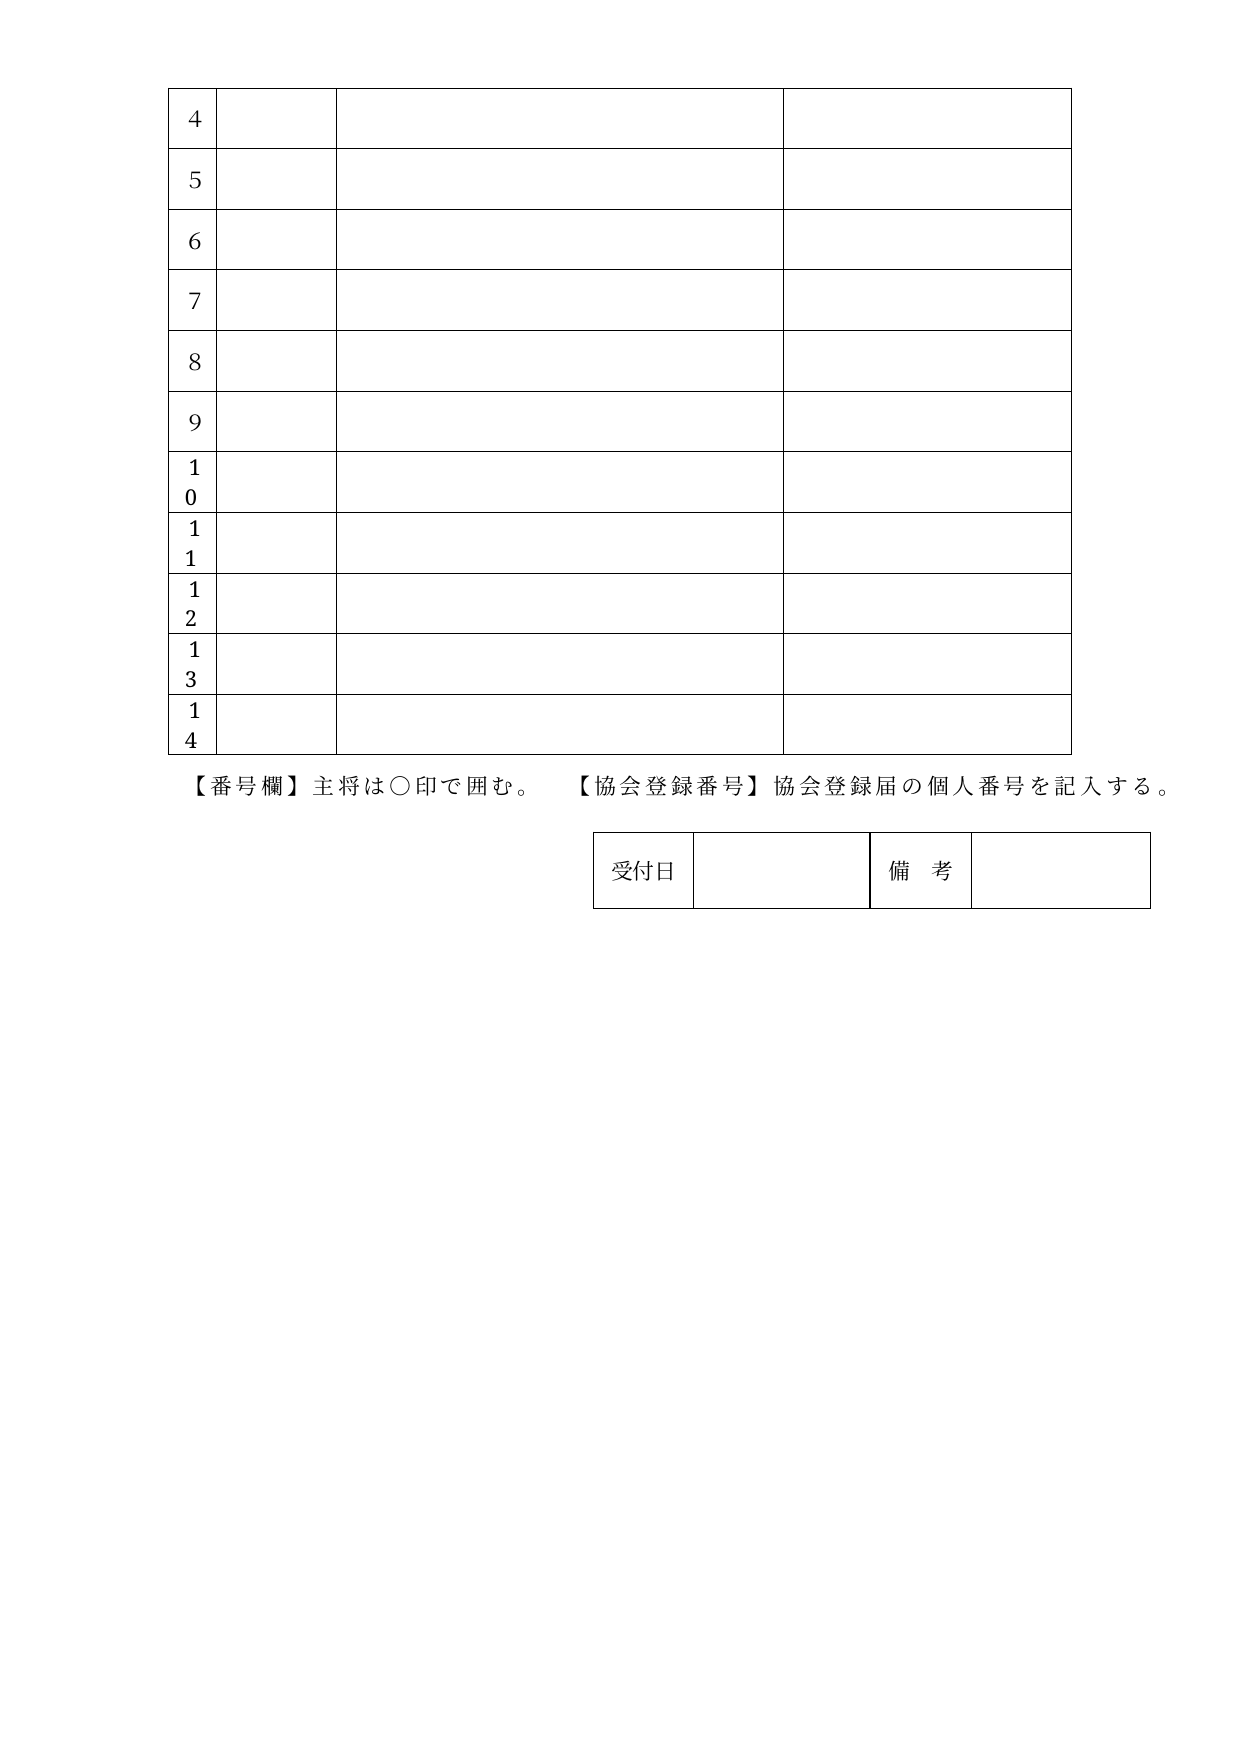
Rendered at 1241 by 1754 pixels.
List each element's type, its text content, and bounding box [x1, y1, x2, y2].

table_cell [217, 149, 336, 209]
table_cell [217, 513, 336, 572]
table_cell [784, 270, 1071, 330]
table_cell [784, 331, 1071, 391]
table_cell [784, 513, 1071, 572]
table_cell 13 [169, 634, 216, 694]
table_cell [217, 695, 336, 754]
table_cell 12 [169, 574, 216, 633]
text 【番号欄】主将は○印で囲む。 【協会登録番号】協会登録届の個人番号を記入する。 [82, 755, 1158, 815]
table_cell [217, 331, 336, 391]
table_cell [217, 452, 336, 512]
table_cell [784, 210, 1071, 269]
table_cell [337, 634, 783, 694]
table_cell [784, 574, 1071, 633]
table_header 備 考 [871, 833, 971, 908]
table_cell [337, 89, 783, 148]
table_cell [337, 149, 783, 209]
table_cell [337, 513, 783, 572]
table_cell [337, 452, 783, 512]
table_cell [784, 695, 1071, 754]
table_header 受付日 [594, 833, 693, 908]
table_cell ９ [169, 392, 216, 451]
table_cell [217, 89, 336, 148]
table_cell ６ [169, 210, 216, 269]
table_cell [784, 392, 1071, 451]
table_header [972, 833, 1150, 908]
table_cell [217, 634, 336, 694]
table_cell [217, 270, 336, 330]
table_cell [784, 452, 1071, 512]
table_cell [337, 392, 783, 451]
table_cell [217, 392, 336, 451]
table_cell ５ [169, 149, 216, 209]
table_cell ７ [169, 270, 216, 330]
table_cell [217, 574, 336, 633]
table_cell ８ [169, 331, 216, 391]
table_cell ４ [169, 89, 216, 148]
table_cell [337, 574, 783, 633]
table_cell [337, 695, 783, 754]
table_cell [784, 149, 1071, 209]
table_cell 11 [169, 513, 216, 572]
table_cell 10 [169, 452, 216, 512]
table_cell [337, 270, 783, 330]
table_header [694, 833, 869, 908]
table_cell [217, 210, 336, 269]
table_cell [784, 634, 1071, 694]
table_cell [337, 331, 783, 391]
table_cell [784, 89, 1071, 148]
table_cell 14 [169, 695, 216, 754]
table_cell [337, 210, 783, 269]
